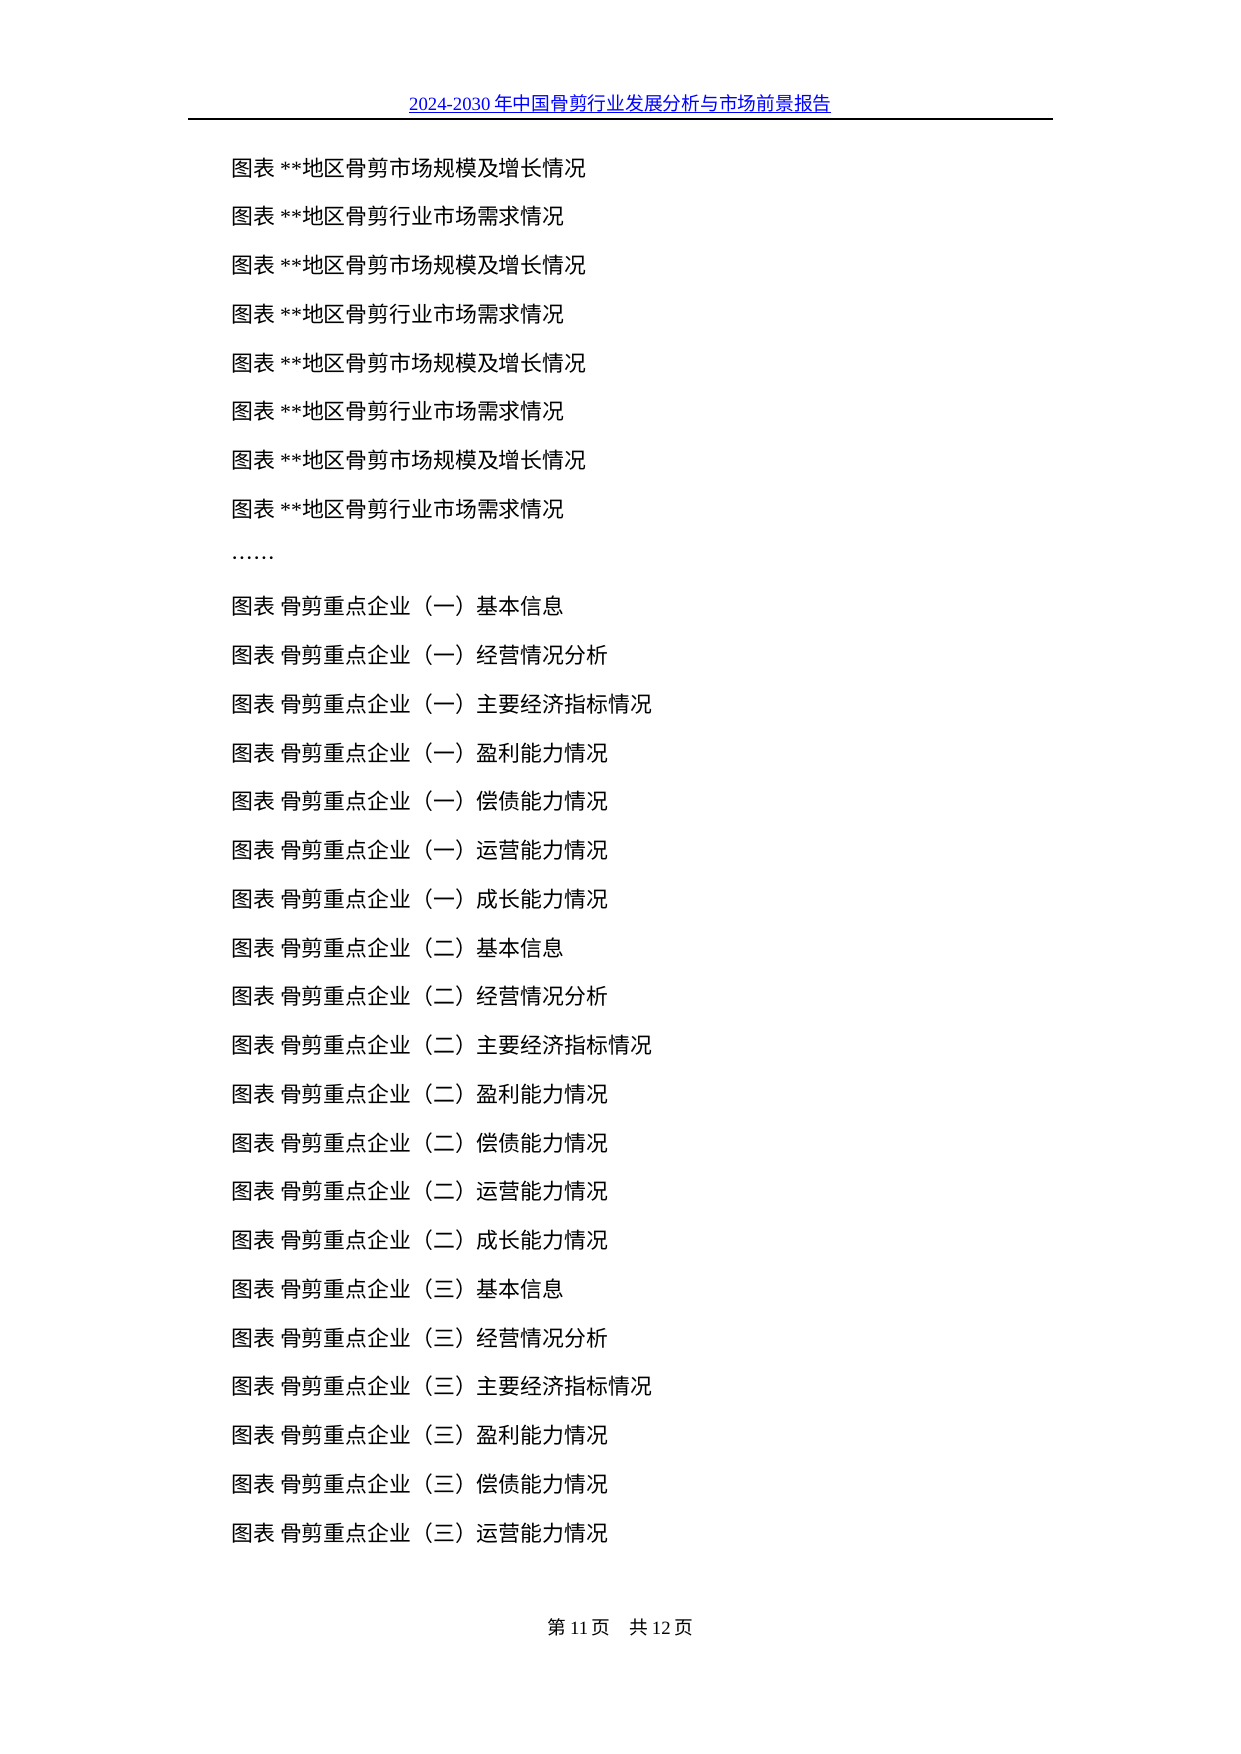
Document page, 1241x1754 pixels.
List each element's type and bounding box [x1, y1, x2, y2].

text [187, 150, 1053, 1548]
